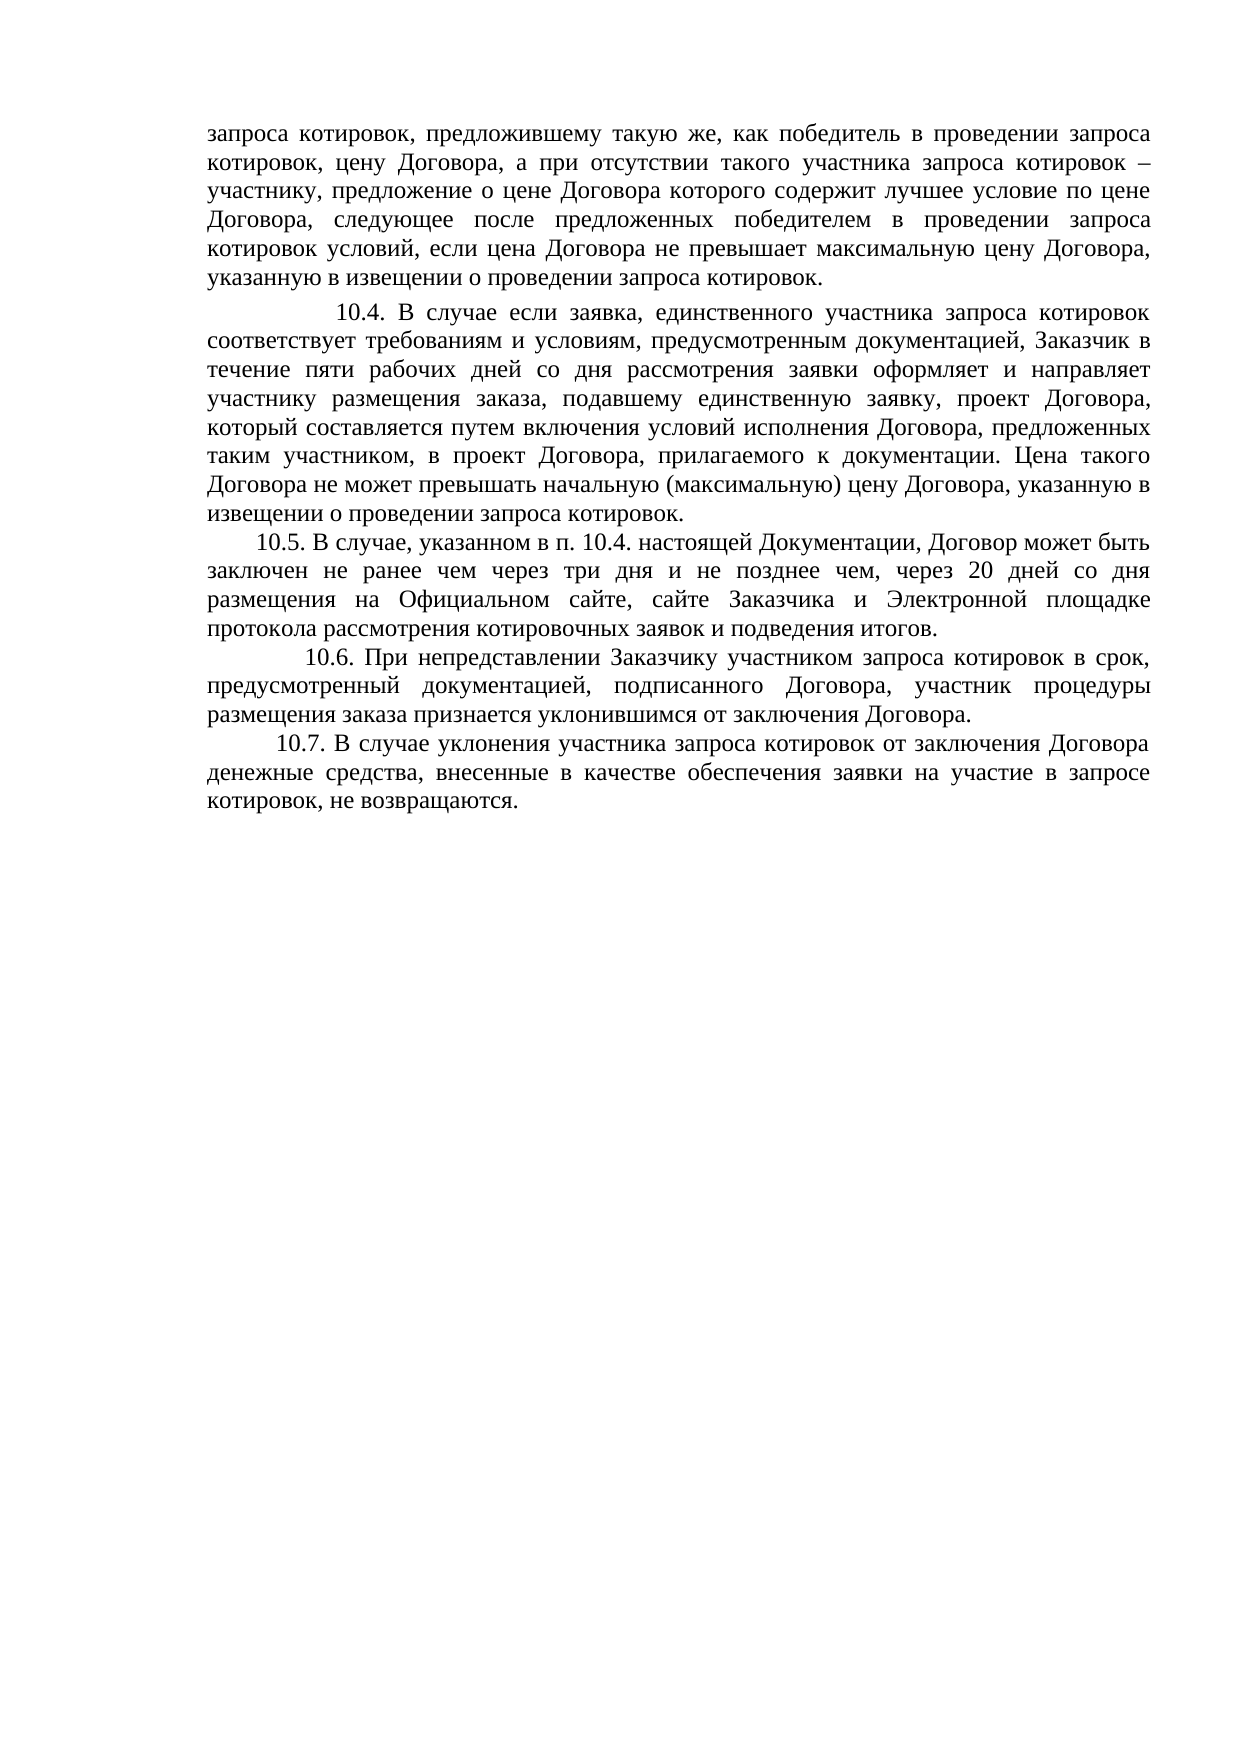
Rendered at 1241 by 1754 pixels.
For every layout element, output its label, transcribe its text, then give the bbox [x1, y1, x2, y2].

text 10.7. В случае уклонения участника запроса котировок от заключения Договора денежные средства, внесенные в качестве обеспечения заявки на участие в запросе котировок, не возвращаются. [177, 728, 1152, 814]
text 10.5. В случае, указанном в п. 10.4. настоящей Документации, Договор может быть заключен не ранее чем через три дня и не позднее чем, через 20 дней со дня размещения на Официальном сайте, сайте Заказчика и Электронной площадке протокола рассмотрения котировочных заявок и подведения итогов. [177, 527, 1152, 642]
text 10.4. В случае если заявка, единственного участника запроса котировок соответствует требованиям и условиям, предусмотренным документацией, Заказчик в течение пяти рабочих дней со дня рассмотрения заявки оформляет и направляет участнику размещения заказа, подавшему единственную заявку, проект Договора, который составляется путем включения условий исполнения Договора, предложенных таким участником, в проект Договора, прилагаемого к документации. Цена такого Договора не может превышать начальную (максимальную) цену Договора, указанную в извещении о проведении запроса котировок. [177, 297, 1152, 527]
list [207, 118, 1152, 291]
text 10.6. При непредставлении Заказчику участником запроса котировок в срок, предусмотренный документацией, подписанного Договора, участник процедуры размещения заказа признается уклонившимся от заключения Договора. [177, 642, 1152, 728]
